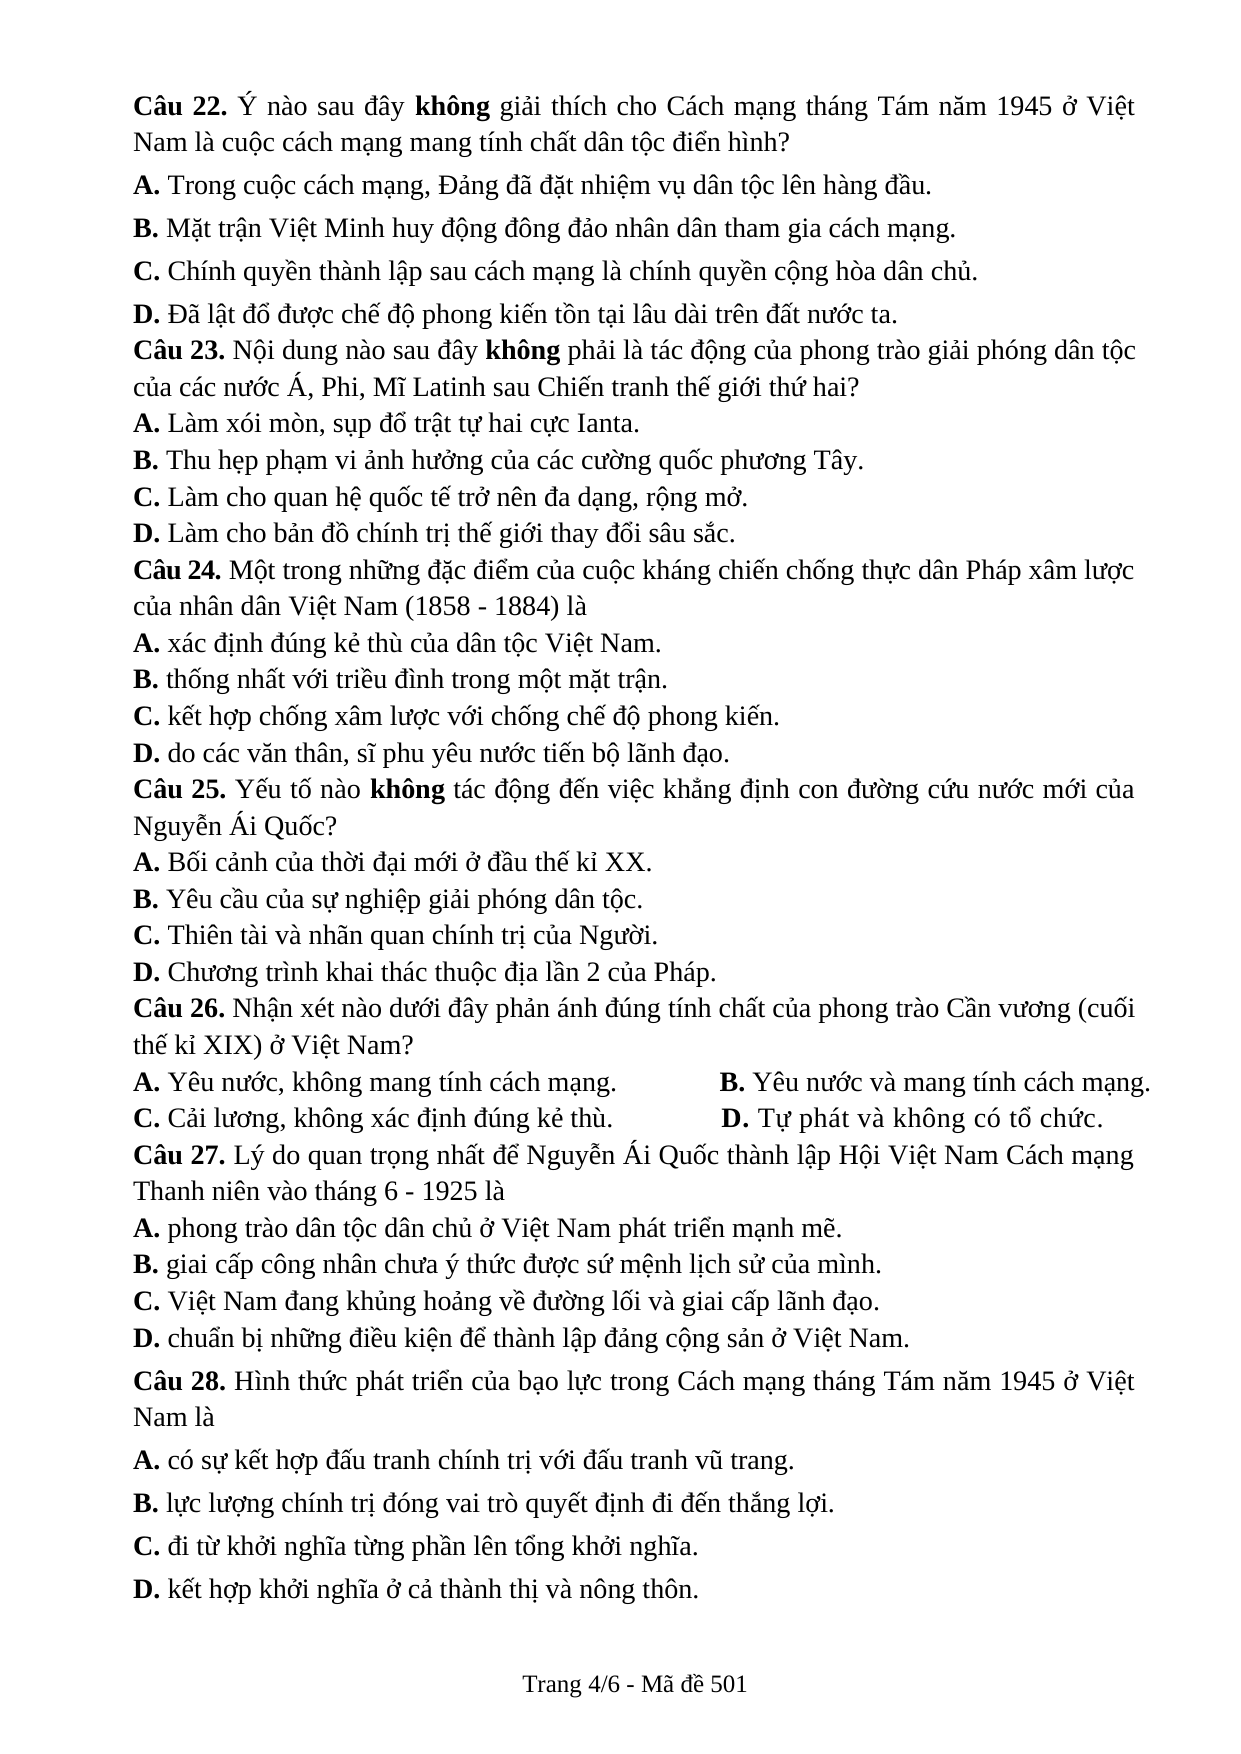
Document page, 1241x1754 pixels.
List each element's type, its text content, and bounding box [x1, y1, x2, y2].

text B. Thu hẹp phạm vi ảnh hưởng của các cường quốc phương Tây. [133, 443, 1137, 476]
text C. đi từ khởi nghĩa từng phần lên tổng khởi nghĩa. [133, 1529, 1137, 1561]
text B. Mặt trận Việt Minh huy động đông đảo nhân dân tham gia cách mạng. [133, 211, 1137, 243]
text A. Bối cảnh của thời đại mới ở đầu thế kỉ XX. [133, 845, 1137, 878]
text C. Làm cho quan hệ quốc tế trở nên đa dạng, rộng mở. [133, 480, 1137, 512]
text A. xác định đúng kẻ thù của dân tộc Việt Nam. [133, 626, 1137, 658]
text D. chuẩn bị những điều kiện để thành lập đảng cộng sản ở Việt Nam. [133, 1321, 1137, 1353]
text Câu 28. Hình thức phát triển của bạo lực trong Cách mạng tháng Tám năm 1945 ở Việt Nam là [133, 1363, 1137, 1432]
text B. giai cấp công nhân chưa ý thức được sứ mệnh lịch sử của mình. [133, 1247, 1137, 1280]
text C. Thiên tài và nhãn quan chính trị của Người. [133, 918, 1137, 951]
text Câu 22. Ý nào sau đây không giải thích cho Cách mạng tháng Tám năm 1945 ở Việt Nam là cuộc cách mạng mang tính chất dân tộc điển hình? [133, 89, 1137, 158]
text Câu 23. Nội dung nào sau đây không phải là tác động của phong trào giải phóng dân tộc của các nước Á, Phi, Mĩ Latinh sau Chiến tranh thế giới thứ hai? [133, 333, 1137, 402]
text C. Việt Nam đang khủng hoảng về đường lối và giai cấp lãnh đạo. [133, 1284, 1137, 1316]
text D. kết hợp khởi nghĩa ở cả thành thị và nông thôn. [133, 1572, 1137, 1604]
text Câu 27. Lý do quan trọng nhất để Nguyễn Ái Quốc thành lập Hội Việt Nam Cách mạng Thanh niên vào tháng 6 - 1925 là [133, 1138, 1137, 1207]
text C. Chính quyền thành lập sau cách mạng là chính quyền cộng hòa dân chủ. [133, 254, 1137, 286]
text Câu 25. Yếu tố nào không tác động đến việc khẳng định con đường cứu nước mới của Nguyễn Ái Quốc? [133, 772, 1137, 841]
text Câu 26. Nhận xét nào dưới đây phản ánh đúng tính chất của phong trào Cần vương (cuối thế kỉ XIX) ở Việt Nam? [133, 992, 1137, 1061]
text D. Đã lật đổ được chế độ phong kiến tồn tại lâu dài trên đất nước ta. [133, 297, 1137, 329]
text B. Yêu cầu của sự nghiệp giải phóng dân tộc. [133, 882, 1137, 914]
text B. lực lượng chính trị đóng vai trò quyết định đi đến thắng lợi. [133, 1486, 1137, 1518]
text Câu 24. Một trong những đặc điểm của cuộc kháng chiến chống thực dân Pháp xâm lược của nhân dân Việt Nam (1858 - 1884) là [133, 553, 1137, 622]
text D. do các văn thân, sĩ phu yêu nước tiến bộ lãnh đạo. [133, 736, 1137, 768]
text A. có sự kết hợp đấu tranh chính trị với đấu tranh vũ trang. [133, 1443, 1137, 1475]
text D. Chương trình khai thác thuộc địa lần 2 của Pháp. [133, 955, 1137, 987]
text B. thống nhất với triều đình trong một mặt trận. [133, 662, 1137, 695]
text A. phong trào dân tộc dân chủ ở Việt Nam phát triển mạnh mẽ. [133, 1211, 1137, 1243]
text D. Làm cho bản đồ chính trị thế giới thay đổi sâu sắc. [133, 516, 1137, 549]
text A. Trong cuộc cách mạng, Đảng đã đặt nhiệm vụ dân tộc lên hàng đầu. [133, 168, 1137, 201]
text C. Cải lương, không xác định đúng kẻ thù. D. Tự phát và không có tổ chức. [133, 1101, 1137, 1134]
text C. kết hợp chống xâm lược với chống chế độ phong kiến. [133, 699, 1137, 731]
text A. Yêu nước, không mang tính cách mạng. B. Yêu nước và mang tính cách mạng. [133, 1065, 1137, 1097]
text A. Làm xói mòn, sụp đổ trật tự hai cực Ianta. [133, 407, 1137, 439]
